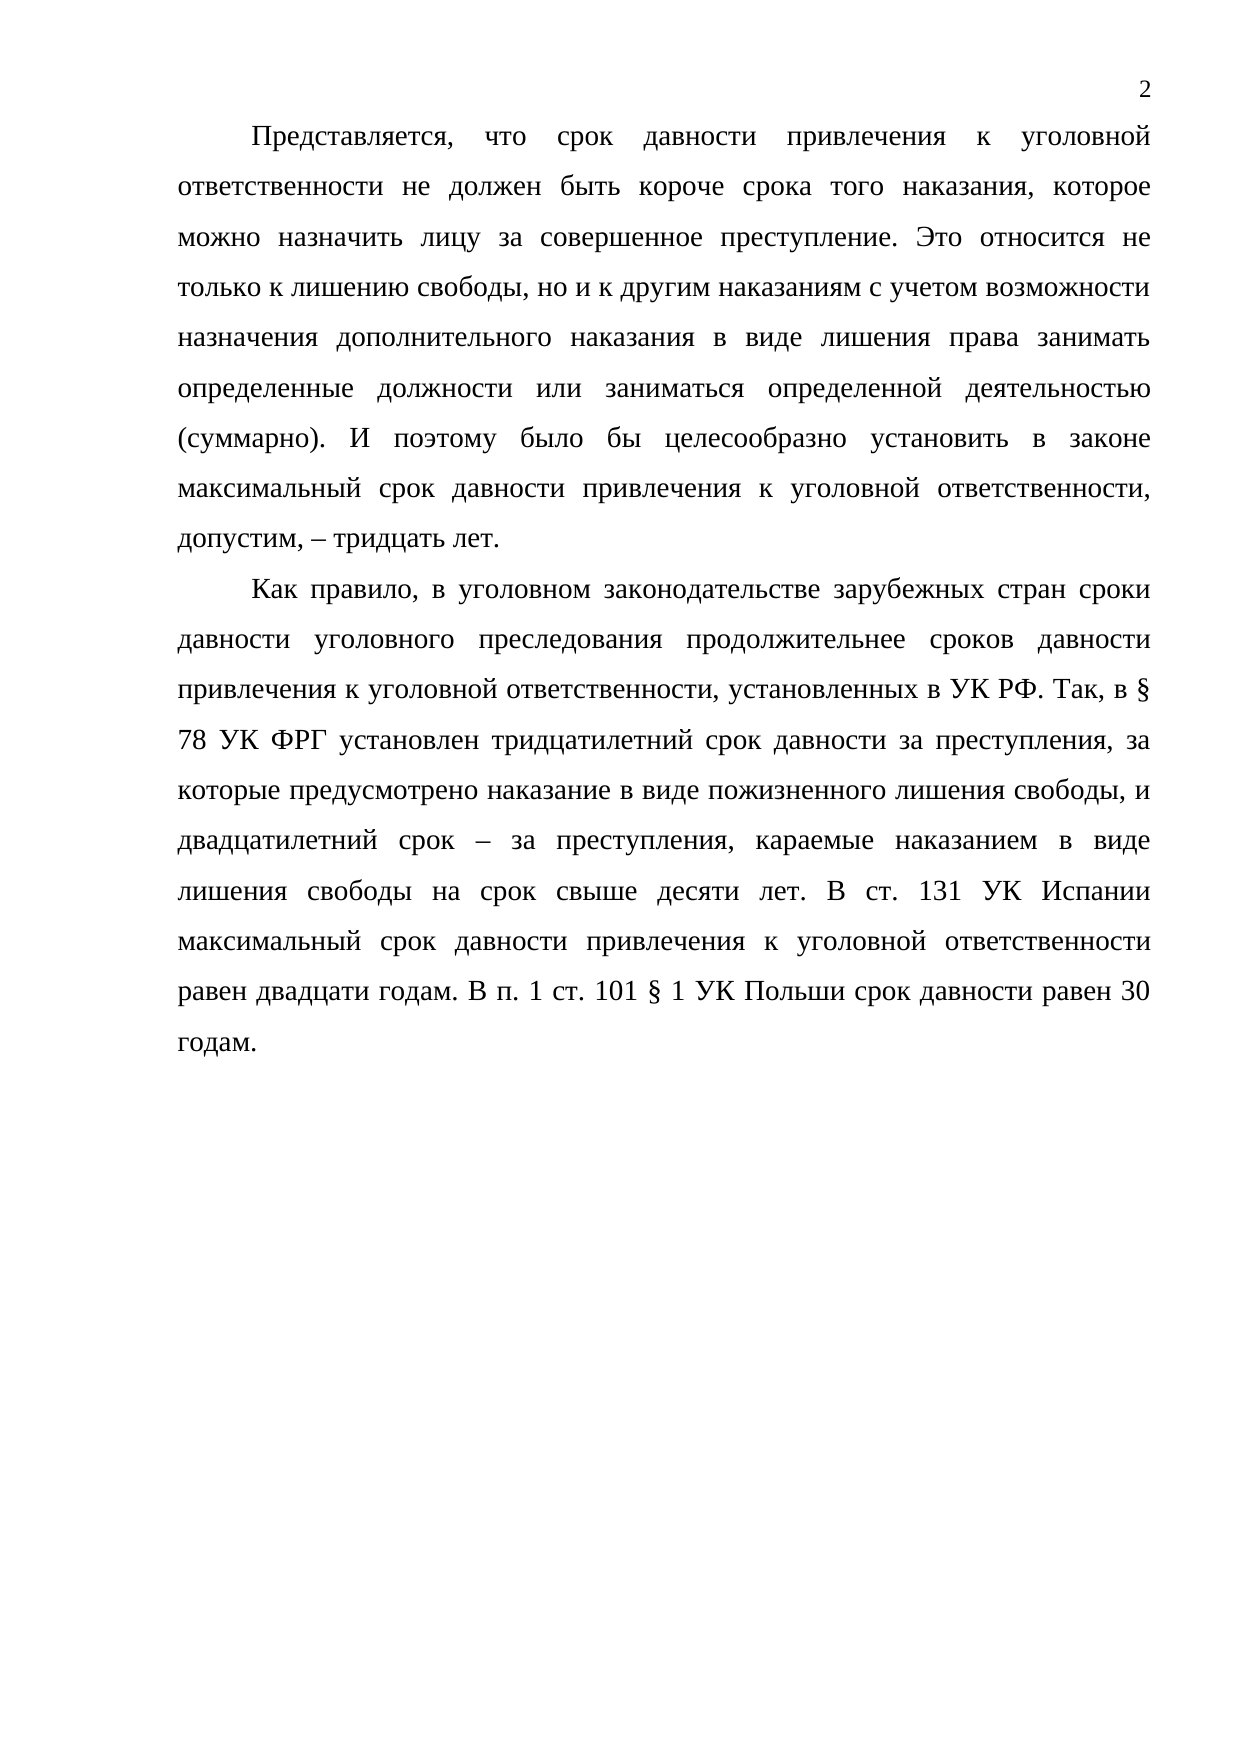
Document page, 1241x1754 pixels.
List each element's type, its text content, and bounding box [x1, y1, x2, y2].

text Как правило, в уголовном законодательстве зарубежных стран сроки давности уголовного преследования продолжительнее сроков давности привлечения к уголовной ответственности, установленных в УК РФ. Так, в § 78 УК ФРГ установлен тридцатилетний срок давности за преступления, за которые предусмотрено наказание в виде пожизненного лишения свободы, и двадцатилетний срок – за преступления, караемые наказанием в виде лишения свободы на срок свыше десяти лет. В ст. 131 УК Испании максимальный срок давности привлечения к уголовной ответственности равен двадцати годам. В п. 1 ст. 101 § 1 УК Польши срок давности равен 30 годам. [177, 571, 1152, 1057]
text Представляется, что срок давности привлечения к уголовной ответственности не должен быть короче срока того наказания, которое можно назначить лицу за совершенное преступление. Это относится не только к лишению свободы, но и к другим наказаниям с учетом возможности назначения дополнительного наказания в виде лишения права занимать определенные должности или заниматься определенной деятельностью (суммарно). И поэтому было бы целесообразно установить в законе максимальный срок давности привлечения к уголовной ответственности, допустим, – тридцать лет. [177, 118, 1152, 554]
